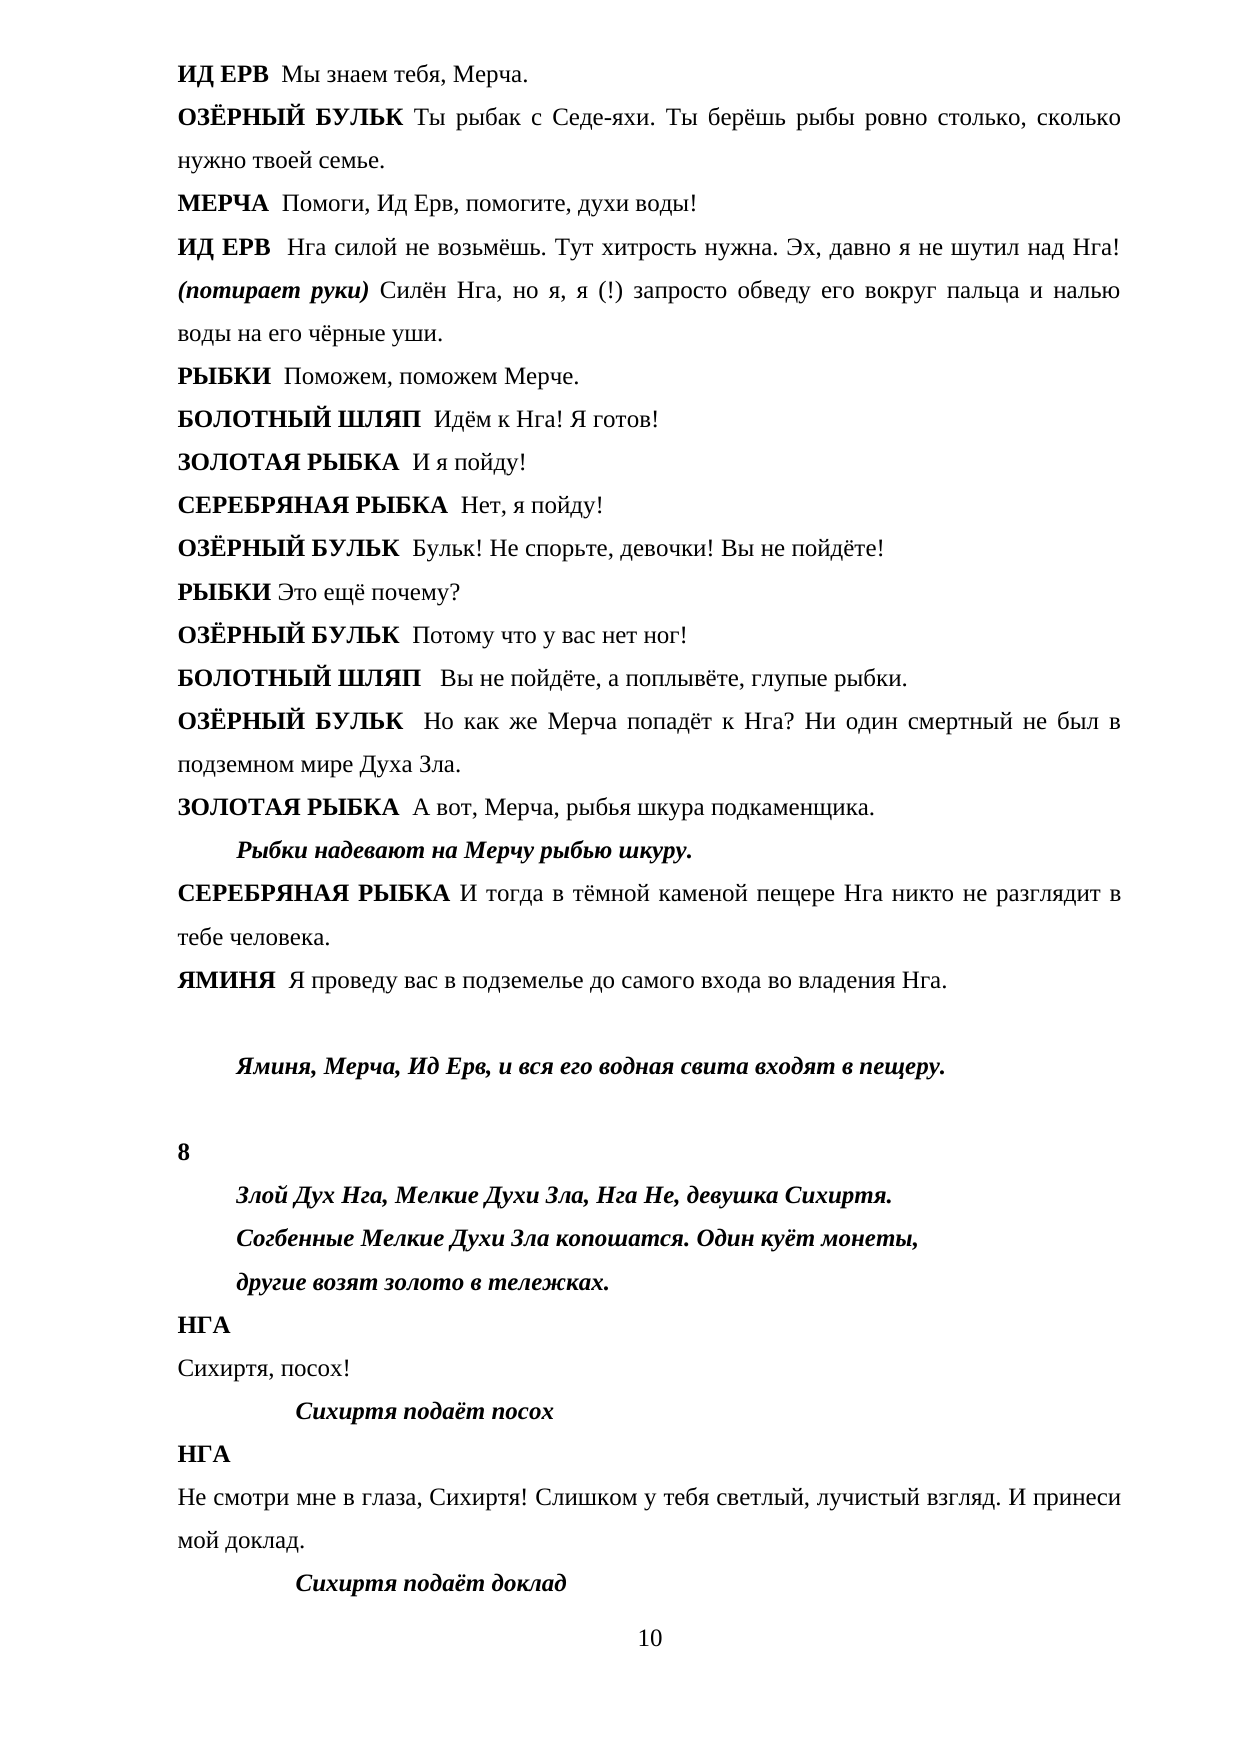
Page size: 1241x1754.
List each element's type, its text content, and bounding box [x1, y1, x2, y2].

text Рыбки надевают на Мерчу рыбью шкуру. [177, 835, 1122, 864]
text РЫБКИ Поможем, поможем Мерче. [177, 361, 1122, 390]
text ЗОЛОТАЯ РЫБКА И я пойду! [177, 447, 1122, 476]
text БОЛОТНЫЙ ШЛЯП Вы не пойдёте, а поплывёте, глупые рыбки. [177, 663, 1122, 692]
text СЕРЕБРЯНАЯ РЫБКА И тогда в тёмной каменой пещере Нга никто не разглядит в тебе человека. [177, 878, 1122, 950]
text ОЗЁРНЫЙ БУЛЬК Бульк! Не спорьте, девочки! Вы не пойдёте! [177, 533, 1122, 562]
text ЯМИНЯ Я проведу вас в подземелье до самого входа во владения Нга. [177, 965, 1122, 993]
text ИД ЕРВ Нга силой не возьмёшь. Тут хитрость нужна. Эх, давно я не шутил над Нга! (потирает руки) Силён Нга, но я, я (!) запросто обведу его вокруг пальца и налью воды на его чёрные уши. [177, 232, 1122, 347]
text ОЗЁРНЫЙ БУЛЬК Ты рыбак с Седе-яхи. Ты берёшь рыбы ровно столько, сколько нужно твоей семье. [177, 102, 1122, 174]
text Сихиртя, посох! [177, 1353, 1122, 1382]
text другие возят золото в тележках. [177, 1267, 1122, 1295]
text МЕРЧА Помоги, Ид Ерв, помогите, духи воды! [177, 188, 1122, 217]
text Согбенные Мелкие Духи Зла копошатся. Один куёт монеты, [177, 1223, 1122, 1252]
text ОЗЁРНЫЙ БУЛЬК Но как же Мерча попадёт к Нга? Ни один смертный не был в подземном мире Духа Зла. [177, 706, 1122, 778]
text Не смотри мне в глаза, Сихиртя! Слишком у тебя светлый, лучистый взгляд. И принеси мой доклад. [177, 1482, 1122, 1554]
text РЫБКИ Это ещё почему? [177, 577, 1122, 605]
text БОЛОТНЫЙ ШЛЯП Идём к Нга! Я готов! [177, 404, 1122, 433]
text НГА [177, 1310, 1122, 1338]
text Яминя, Мерча, Ид Ерв, и вся его водная свита входят в пещеру. [177, 1051, 1122, 1080]
text СЕРЕБРЯНАЯ РЫБКА Нет, я пойду! [177, 490, 1122, 519]
text ЗОЛОТАЯ РЫБКА А вот, Мерча, рыбья шкура подкаменщика. [177, 792, 1122, 821]
text Злой Дух Нга, Мелкие Духи Зла, Нга Не, девушка Сихиртя. [177, 1180, 1122, 1209]
text 8 [177, 1137, 1122, 1166]
text НГА [177, 1439, 1122, 1468]
text Сихиртя подаёт посох [177, 1396, 1122, 1425]
text ИД ЕРВ Мы знаем тебя, Мерча. [177, 59, 1122, 88]
text Сихиртя подаёт доклад [177, 1568, 1122, 1597]
text ОЗЁРНЫЙ БУЛЬК Потому что у вас нет ног! [177, 620, 1122, 648]
